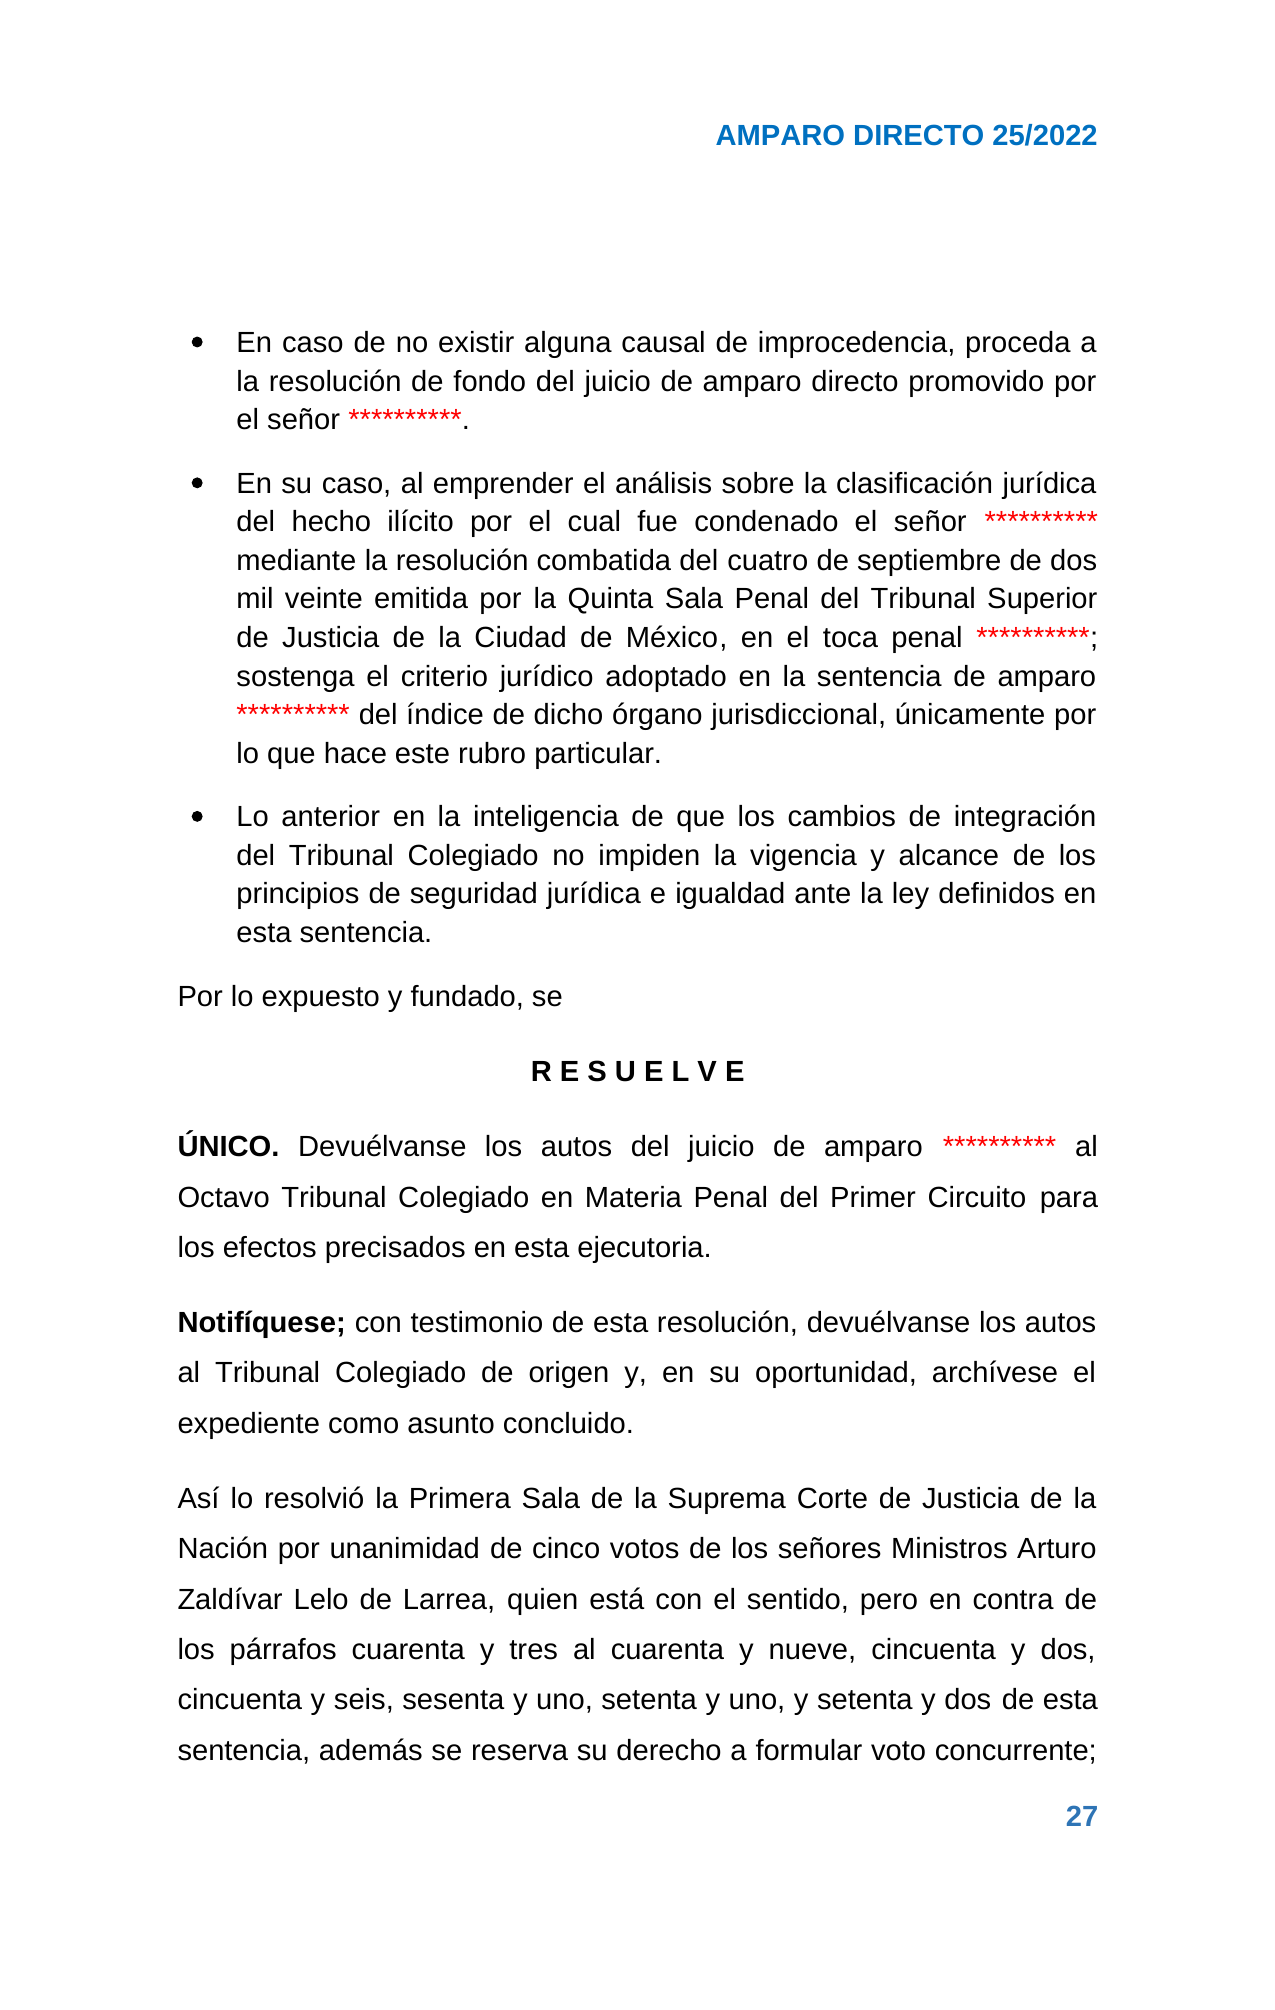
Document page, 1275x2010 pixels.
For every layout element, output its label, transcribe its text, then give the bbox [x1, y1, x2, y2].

text Notifíquese; con testimonio de esta resolución, devuélvanse los autos al Tribunal Colegiado de origen y, en su oportunidad, archívese el expediente como asunto concluido. [177, 1305, 1098, 1439]
list Por lo expuesto y fundado, se [177, 979, 1098, 1012]
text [177, 1481, 1098, 1766]
text ÚNICO. Devuélvanse los autos del juicio de amparo ********** al Octavo Tribunal Colegiado en Materia Penal del Primer Circuito para los efectos precisados en esta ejecutoria. [177, 1129, 1098, 1263]
list En su caso, al emprender el análisis sobre la clasificación jurídica del hecho ilícito por el cual fue condenado el señor ********** mediante la resolución combatida del cuatro de septiembre de dos mil veinte emitida por la Quinta Sala Penal del Tribunal Superior de Justicia de la Ciudad de México, en el toca penal **********; sostenga el criterio jurídico adoptado en la sentencia de amparo ********** del índice de dicho órgano jurisdiccional, únicamente por lo que hace este rubro particular. [192, 466, 1098, 769]
text R E S U E L V E [177, 1054, 1098, 1087]
list Lo anterior en la inteligencia de que los cambios de integración del Tribunal Colegiado no impiden la vigencia y alcance de los principios de seguridad jurídica e igualdad ante la ley definidos en esta sentencia. [192, 799, 1098, 949]
list En caso de no existir alguna causal de improcedencia, proceda a la resolución de fondo del juicio de amparo directo promovido por el señor **********. [192, 325, 1098, 436]
